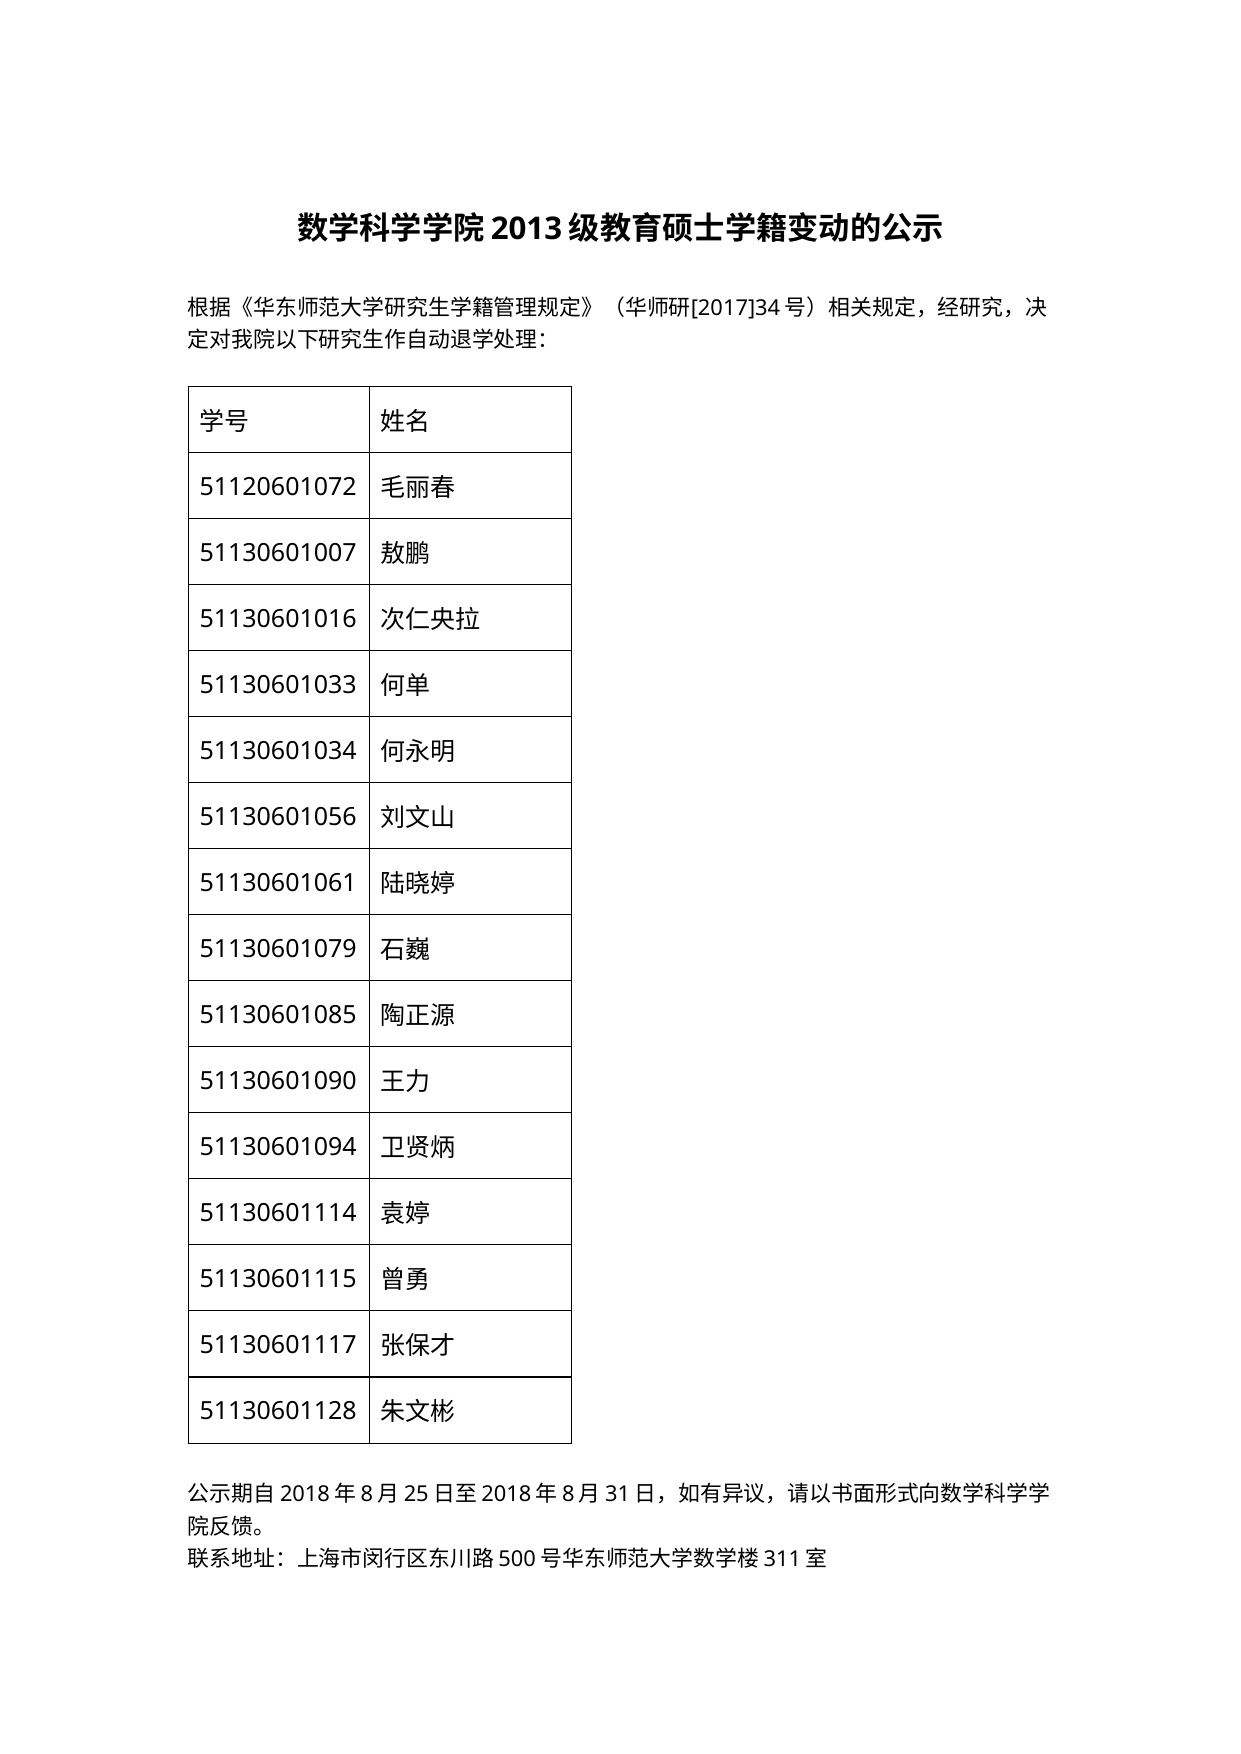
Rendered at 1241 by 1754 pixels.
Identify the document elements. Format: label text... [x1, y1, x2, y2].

table_cell 51130601090 [189, 1047, 369, 1112]
table_cell 毛丽春 [370, 453, 571, 518]
table_cell 51130601085 [189, 981, 369, 1046]
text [187, 1476, 1053, 1573]
table_cell 51130601079 [189, 915, 369, 980]
table_cell 何单 [370, 651, 571, 716]
table_cell 陶正源 [370, 981, 571, 1046]
table_cell 曾勇 [370, 1245, 571, 1310]
table_cell 51130601061 [189, 849, 369, 914]
table_cell 51130601007 [189, 519, 369, 584]
text 数学科学学院2013级教育硕士学籍变动的公示 [187, 193, 1053, 258]
table_cell 袁婷 [370, 1179, 571, 1244]
table_cell 石巍 [370, 915, 571, 980]
table_cell 何永明 [370, 717, 571, 782]
table_cell 张保才 [370, 1311, 571, 1376]
table_cell 王力 [370, 1047, 571, 1112]
table_cell 51120601072 [189, 453, 369, 518]
table_cell 刘文山 [370, 783, 571, 848]
table_cell 51130601114 [189, 1179, 369, 1244]
table_cell 卫贤炳 [370, 1113, 571, 1178]
table_cell 51130601128 [189, 1378, 369, 1442]
table_cell 陆晓婷 [370, 849, 571, 914]
table_cell 51130601016 [189, 585, 369, 650]
table_cell 51130601033 [189, 651, 369, 716]
table_cell 51130601115 [189, 1245, 369, 1310]
table_cell 51130601034 [189, 717, 369, 782]
table_cell 51130601094 [189, 1113, 369, 1178]
table_header 学号 [189, 387, 369, 452]
table_cell 次仁央拉 [370, 585, 571, 650]
table_header 姓名 [370, 387, 571, 452]
text 根据《华东师范大学研究生学籍管理规定》（华师研[2017]34号）相关规定，经研究，决定对我院以下研究生作自动退学处理： [187, 289, 1053, 354]
table_cell 51130601056 [189, 783, 369, 848]
table_cell 51130601117 [189, 1311, 369, 1376]
table_cell 敖鹏 [370, 519, 571, 584]
table_cell 朱文彬 [370, 1378, 571, 1442]
